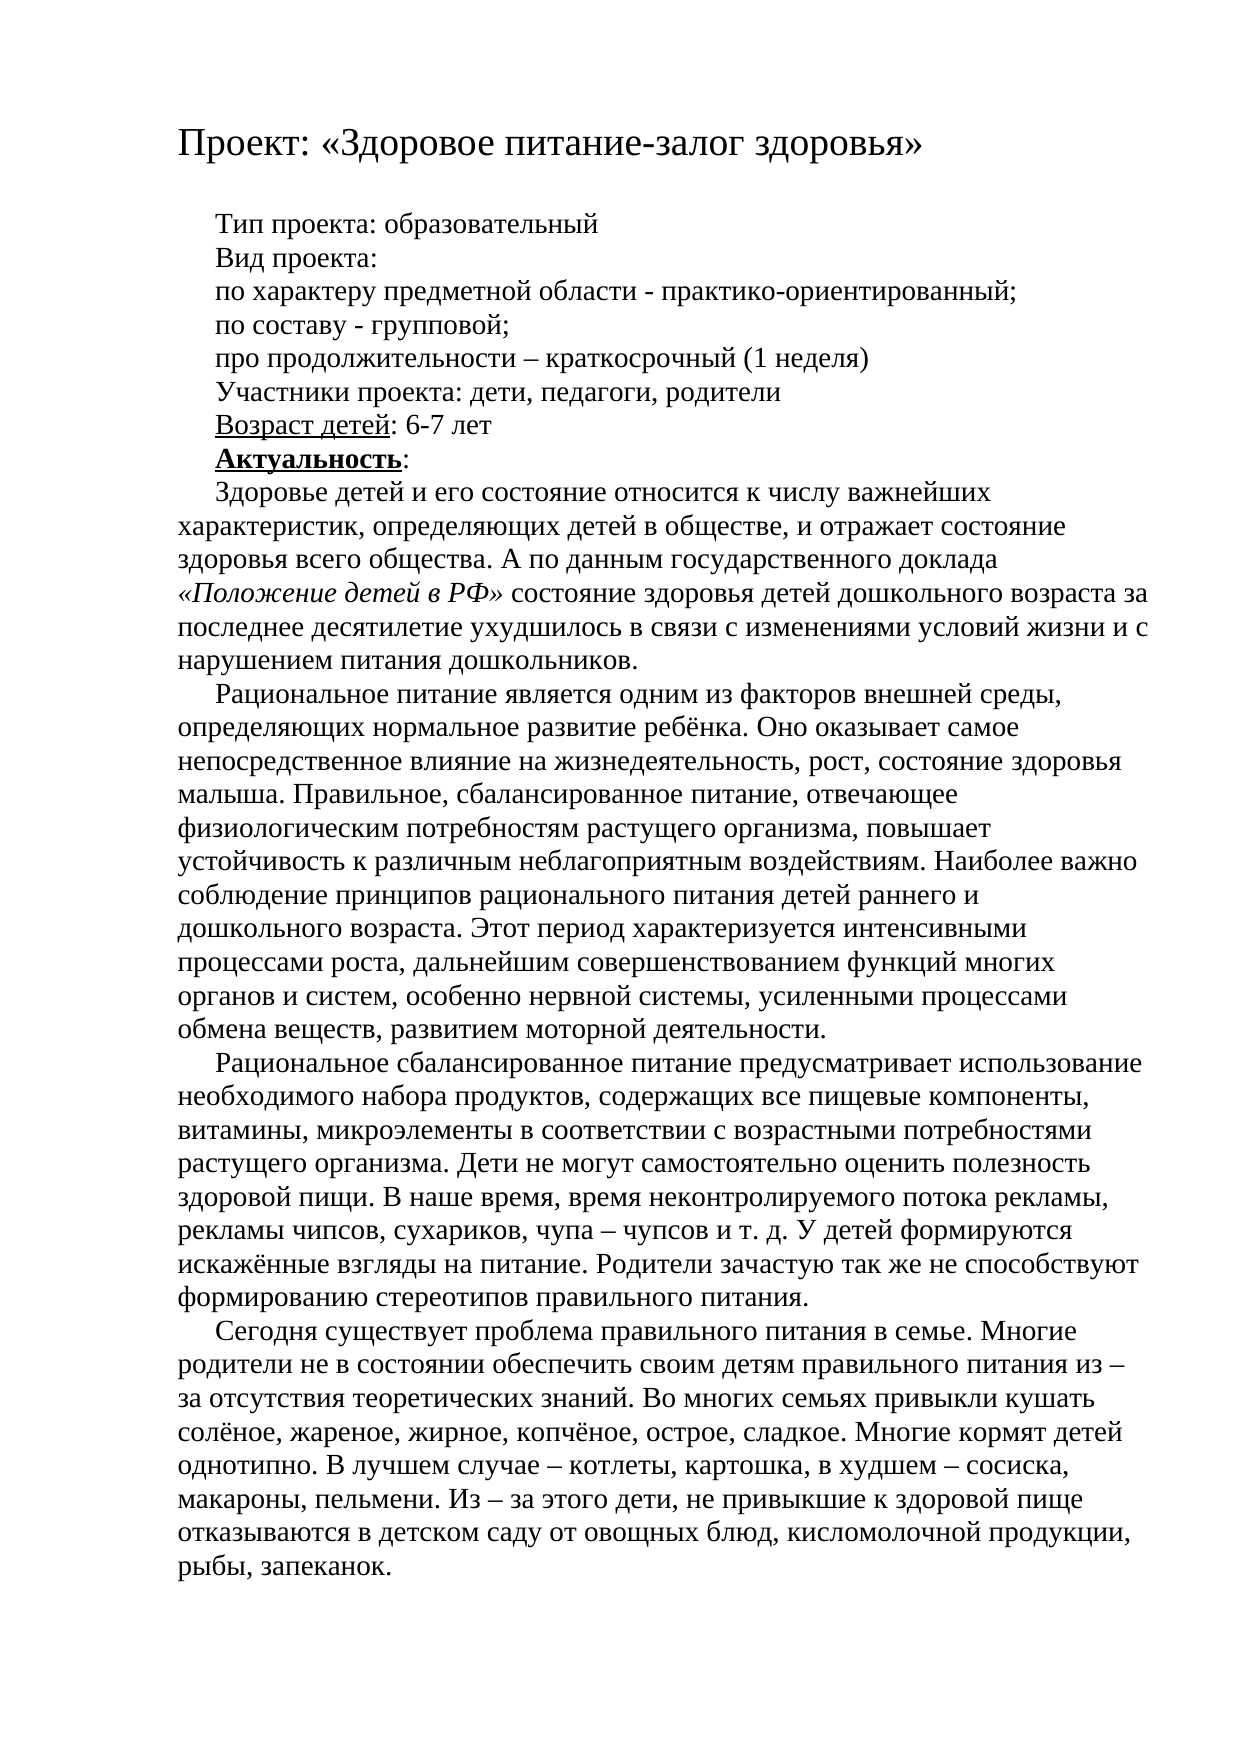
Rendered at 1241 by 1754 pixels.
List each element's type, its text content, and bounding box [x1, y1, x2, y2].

text Участники проекта: дети, педагоги, родители [177, 374, 1152, 407]
text Возраст детей: 6-7 лет [177, 407, 1152, 441]
text Рациональное питание является одним из факторов внешней среды, определяющих нормальное развитие ребёнка. Оно оказывает самое непосредственное влияние на жизнедеятельность, рост, состояние здоровья малыша. Правильное, сбалансированное питание, отвечающее физиологическим потребностям растущего организма, повышает устойчивость к различным неблагоприятным воздействиям. Наиболее важно соблюдение принципов рационального питания детей раннего и дошкольного возраста. Этот период характеризуется интенсивными процессами роста, дальнейшим совершенствованием функций многих органов и систем, особенно нервной системы, усиленными процессами обмена веществ, развитием моторной деятельности. [177, 676, 1152, 1045]
text про продолжительности – краткосрочный (1 неделя) [177, 340, 1152, 374]
text Вид проекта: [177, 240, 1152, 273]
text Рациональное сбалансированное питание предусматривает использование необходимого набора продуктов, содержащих все пищевые компоненты, витамины, микроэлементы в соответствии с возрастными потребностями растущего организма. Дети не могут самостоятельно оценить полезность здоровой пищи. В наше время, время неконтролируемого потока рекламы, рекламы чипсов, сухариков, чупа – чупсов и т. д. У детей формируются искажённые взгляды на питание. Родители зачастую так же не способствуют формированию стереотипов правильного питания. [177, 1045, 1152, 1313]
text Тип проекта: образовательный [177, 206, 1152, 240]
text Сегодня существует проблема правильного питания в семье. Многие родители не в состоянии обеспечить своим детям правильного питания из – за отсутствия теоретических знаний. Во многих семьях привыкли кушать солёное, жареное, жирное, копчёное, острое, сладкое. Многие кормят детей однотипно. В лучшем случае – котлеты, картошка, в худшем – сосиска, макароны, пельмени. Из – за этого дети, не привыкшие к здоровой пище отказываются в детском саду от овощных блюд, кисломолочной продукции, рыбы, запеканок. [177, 1313, 1152, 1581]
text Здоровье детей и его состояние относится к числу важнейших характеристик, определяющих детей в обществе, и отражает состояние здоровья всего общества. А по данным государственного доклада «Положение детей в РФ» состояние здоровья детей дошкольного возраста за последнее десятилетие ухудшилось в связи с изменениями условий жизни и с нарушением питания дошкольников. [177, 474, 1152, 676]
text Актуальность: [177, 441, 1152, 474]
text по характеру предметной области - практико-ориентированный; [177, 273, 1152, 307]
text Проект: «Здоровое питание-залог здоровья» [177, 118, 1152, 164]
text по составу - групповой; [177, 307, 1152, 340]
